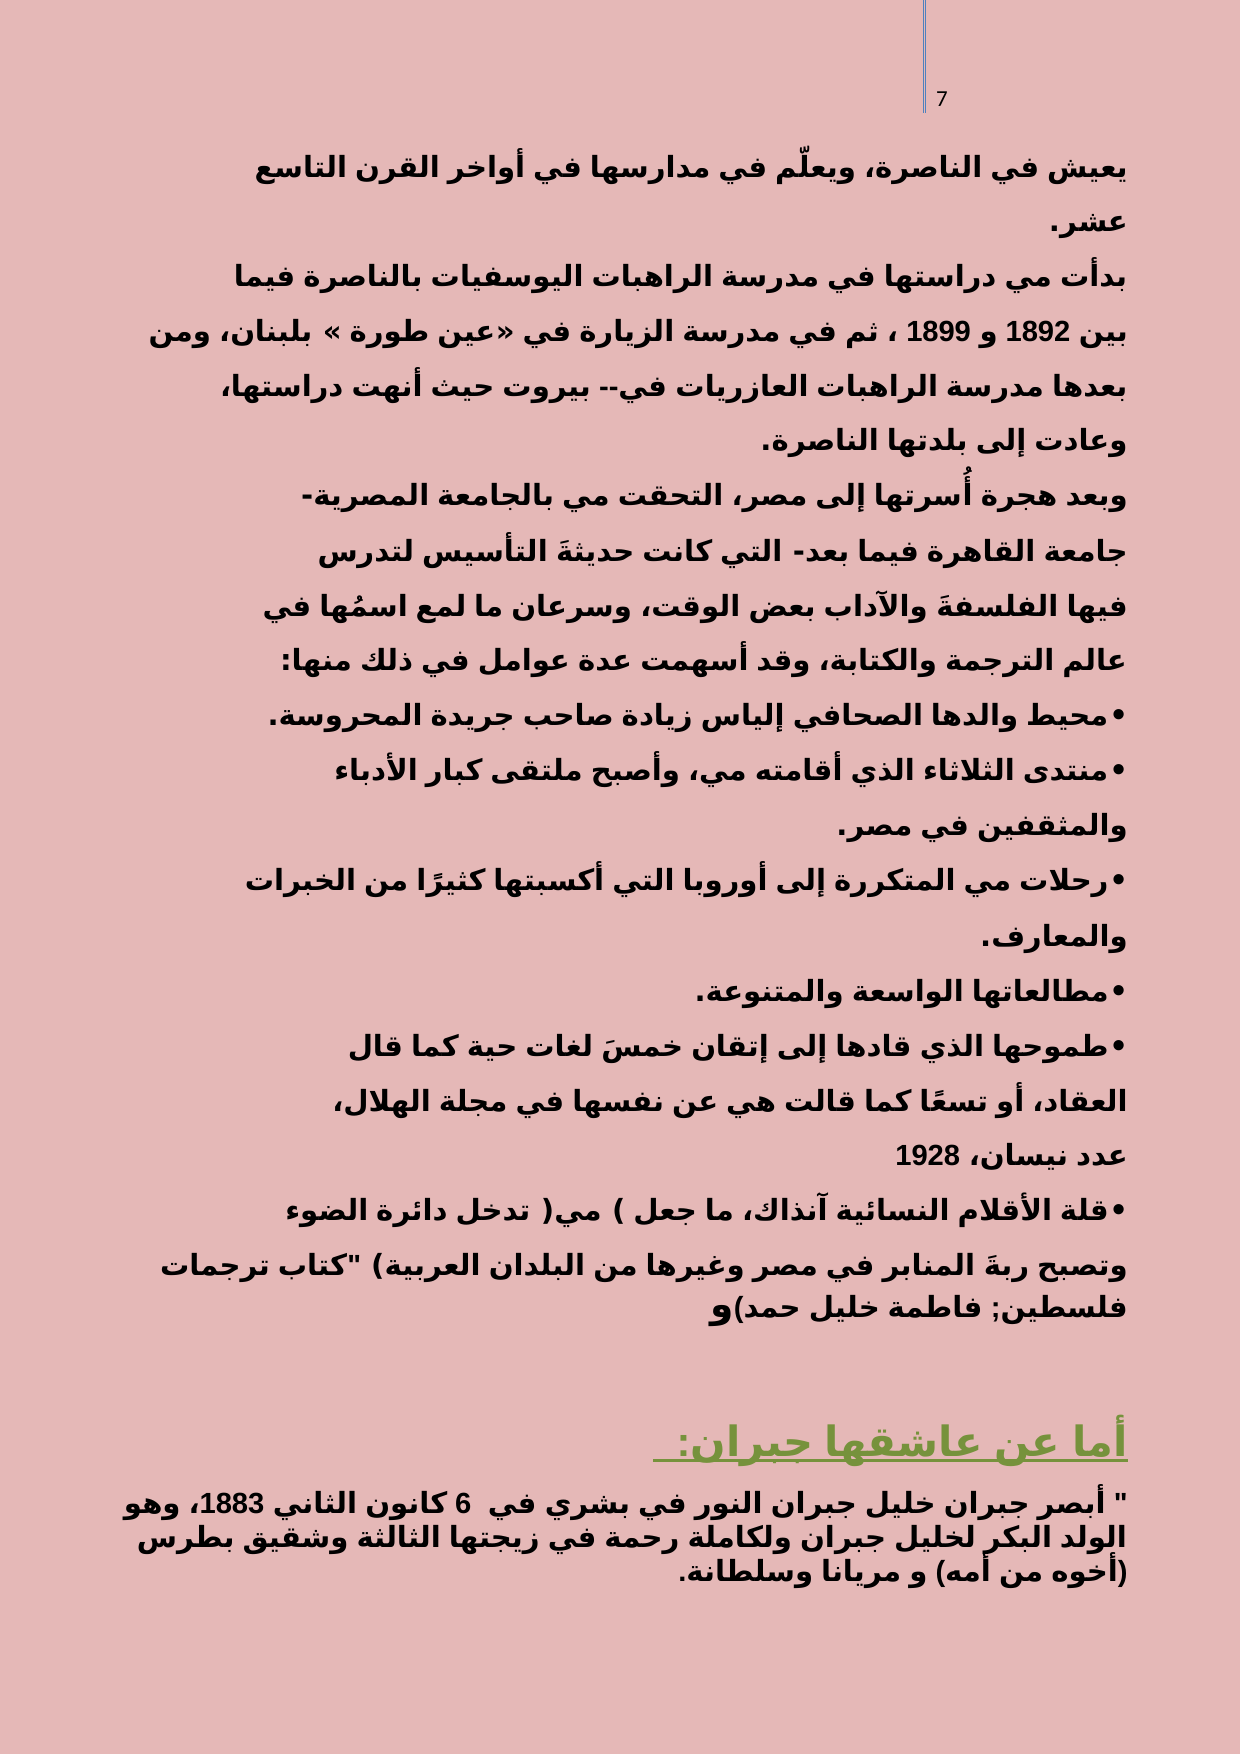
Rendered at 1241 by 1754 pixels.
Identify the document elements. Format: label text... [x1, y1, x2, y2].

text وعادت إلى بلدتها الناصرة. [112, 423, 1128, 458]
text بعدها مدرسة الراهبات العازريات في-- بيروت حيث أنهت دراستها، [112, 369, 1128, 402]
text •مطالعاتها الواسعة والمتنوعة. [112, 974, 1128, 1008]
text جامعة القاهرة فيما بعد- التي كانت حديثةَ التأسيس لتدرس [112, 533, 1128, 568]
text عشر. [112, 204, 1128, 239]
text أما عن عاشقها جبران: [112, 1418, 1128, 1466]
text بدأت مي دراستها في مدرسة الراهبات اليوسفيات بالناصرة فيما [112, 259, 1128, 293]
text وتصبح ربةَ المنابر في مصر وغيرها من البلدان العربية) "كتاب ترجمات فلسطين; فاطمة خليل حمد)و [112, 1248, 1128, 1325]
text عدد نيسان، 1928 [112, 1138, 1128, 1172]
text يعيش في الناصرة، ويعلّم في مدارسها في أواخر القرن التاسع [112, 150, 1128, 183]
text عالم الترجمة والكتابة، وقد أسهمت عدة عوامل في ذلك منها: [112, 643, 1128, 677]
text •قلة الأقلام النسائية آنذاك، ما جعل ) مي( تدخل دائرة الضوء [112, 1193, 1128, 1227]
text فيها الفلسفةَ والآداب بعض الوقت، وسرعان ما لمع اسمُها في [112, 589, 1128, 622]
text العقاد، أو تسعًا كما قالت هي عن نفسها في مجلة الهلال، [112, 1084, 1128, 1117]
text " أبصر جبران خليل جبران النور في بشري في 6 كانون الثاني 1883، وهو الولد البكر لخليل جبران ولكاملة رحمة في زيجتها الثالثة وشقيق بطرس (أخوه من أمه) و مريانا وسلطانة. [112, 1487, 1128, 1587]
text •محيط والدها الصحافي إلياس زيادة صاحب جريدة المحروسة. [112, 698, 1128, 732]
text •منتدى الثلاثاء الذي أقامته مي، وأصبح ملتقى كبار الأدباء [112, 753, 1128, 787]
text بين 1892 و 1899 ، ثم في مدرسة الزيارة في «عين طورة » بلبنان، ومن [112, 314, 1128, 348]
text •طموحها الذي قادها إلى إتقان خمسَ لغات حية كما قال [112, 1029, 1128, 1063]
text وبعد هجرة أُسرتها إلى مصر، التحقت مي بالجامعة المصرية- [112, 478, 1128, 513]
text والمثقفين في مصر. [112, 808, 1128, 843]
text والمعارف. [112, 918, 1128, 953]
text •رحلات مي المتكررة إلى أوروبا التي أكسبتها كثيرًا من الخبرات [112, 863, 1128, 898]
